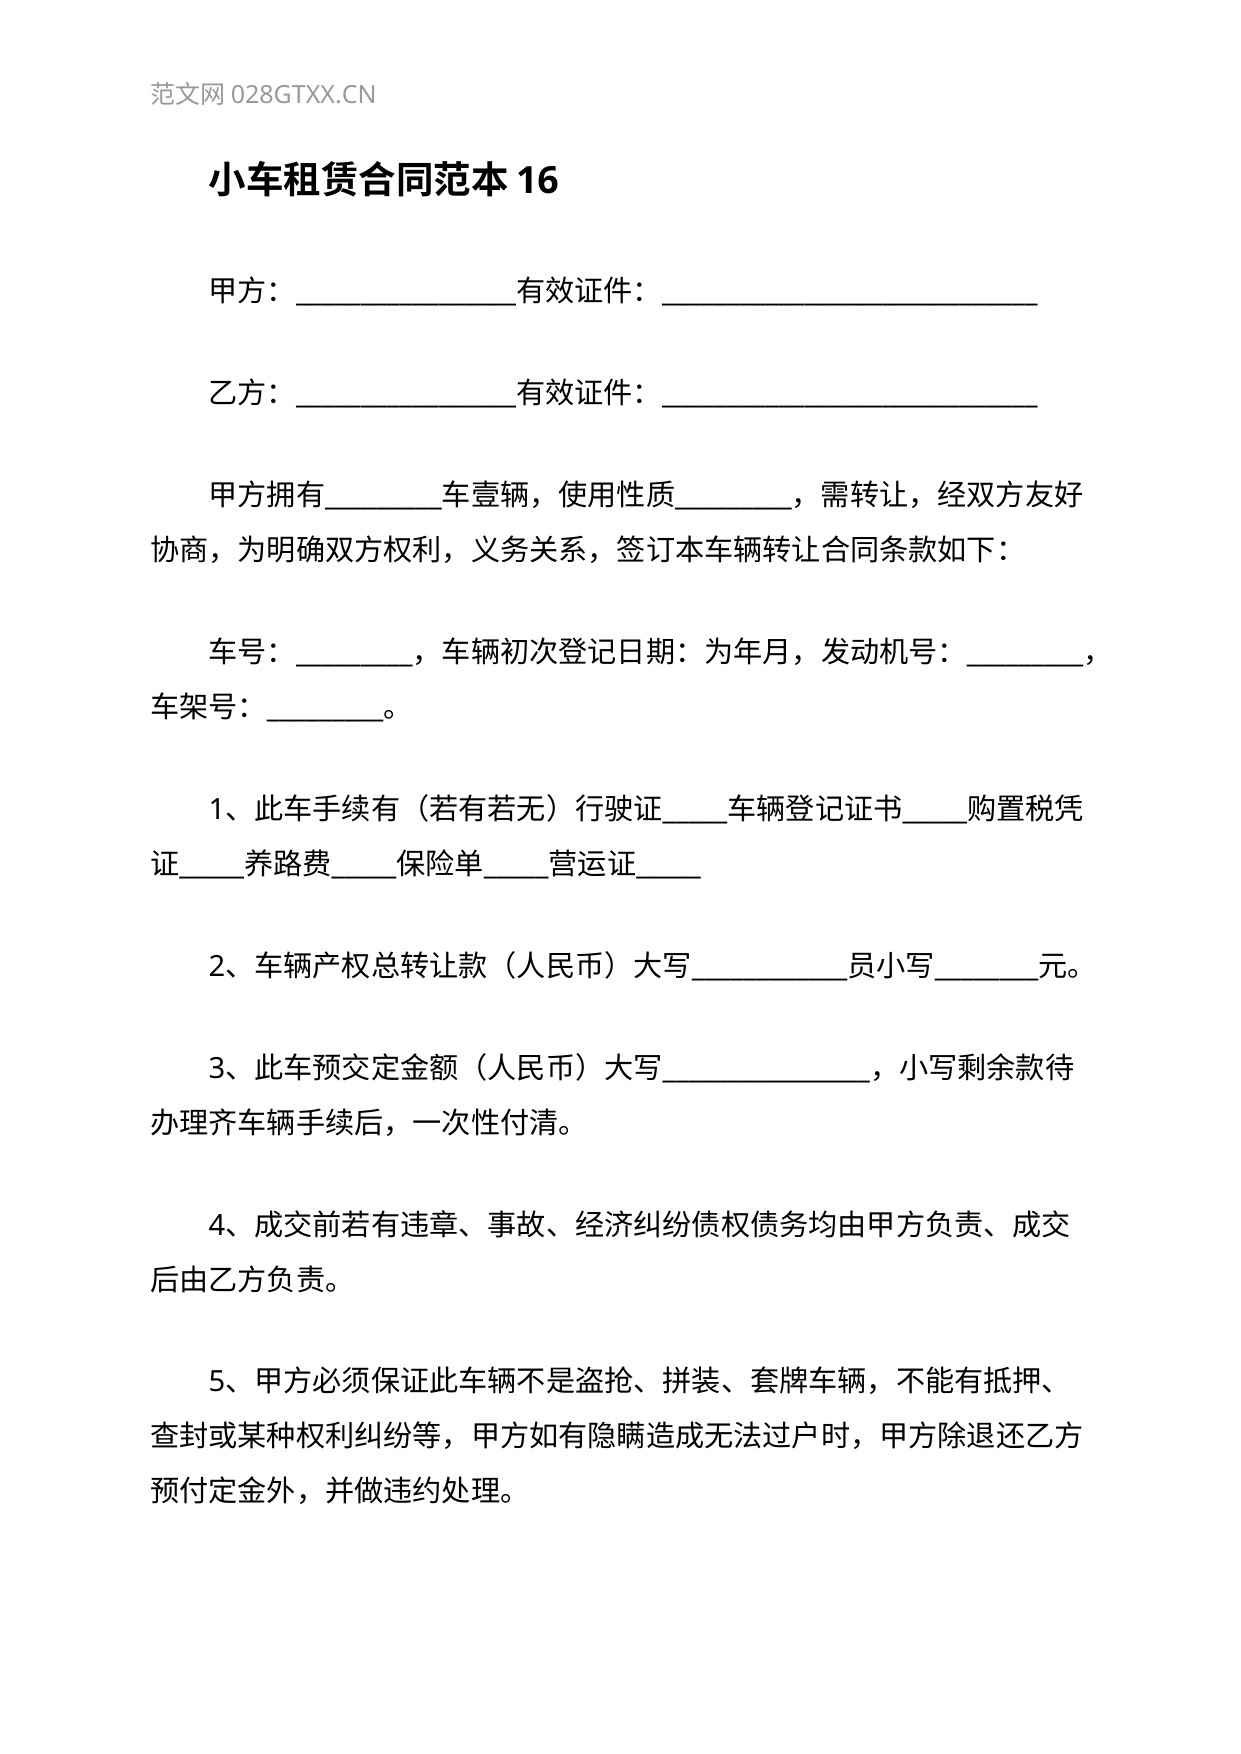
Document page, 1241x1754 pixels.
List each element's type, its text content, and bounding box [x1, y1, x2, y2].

text 乙方：_________________有效证件：_____________________________ [150, 369, 1090, 412]
text 1、此车手续有（若有若无）行驶证_____车辆登记证书_____购置税凭证_____养路费_____保险单_____营运证_____ [150, 785, 1090, 883]
text 5、甲方必须保证此车辆不是盗抢、拼装、套牌车辆，不能有抵押、查封或某种权利纠纷等，甲方如有隐瞒造成无法过户时，甲方除退还乙方预付定金外，并做违约处理。 [150, 1358, 1090, 1510]
text 甲方：_________________有效证件：_____________________________ [150, 268, 1090, 310]
text 甲方拥有_________车壹辆，使用性质_________，需转让，经双方友好协商，为明确双方权利，义务关系，签订本车辆转让合同条款如下： [150, 472, 1090, 569]
text 小车租赁合同范本16 [150, 150, 1090, 204]
text 4、成交前若有违章、事故、经济纠纷债权债务均由甲方负责、成交后由乙方负责。 [150, 1201, 1090, 1298]
text 车号：_________，车辆初次登记日期：为年月，发动机号：_________，车架号：_________。 [150, 628, 1090, 726]
text 3、此车预交定金额（人民币）大写________________，小写剩余款待办理齐车辆手续后，一次性付清。 [150, 1044, 1090, 1142]
text 2、车辆产权总转让款（人民币）大写____________员小写________元。 [150, 942, 1090, 985]
